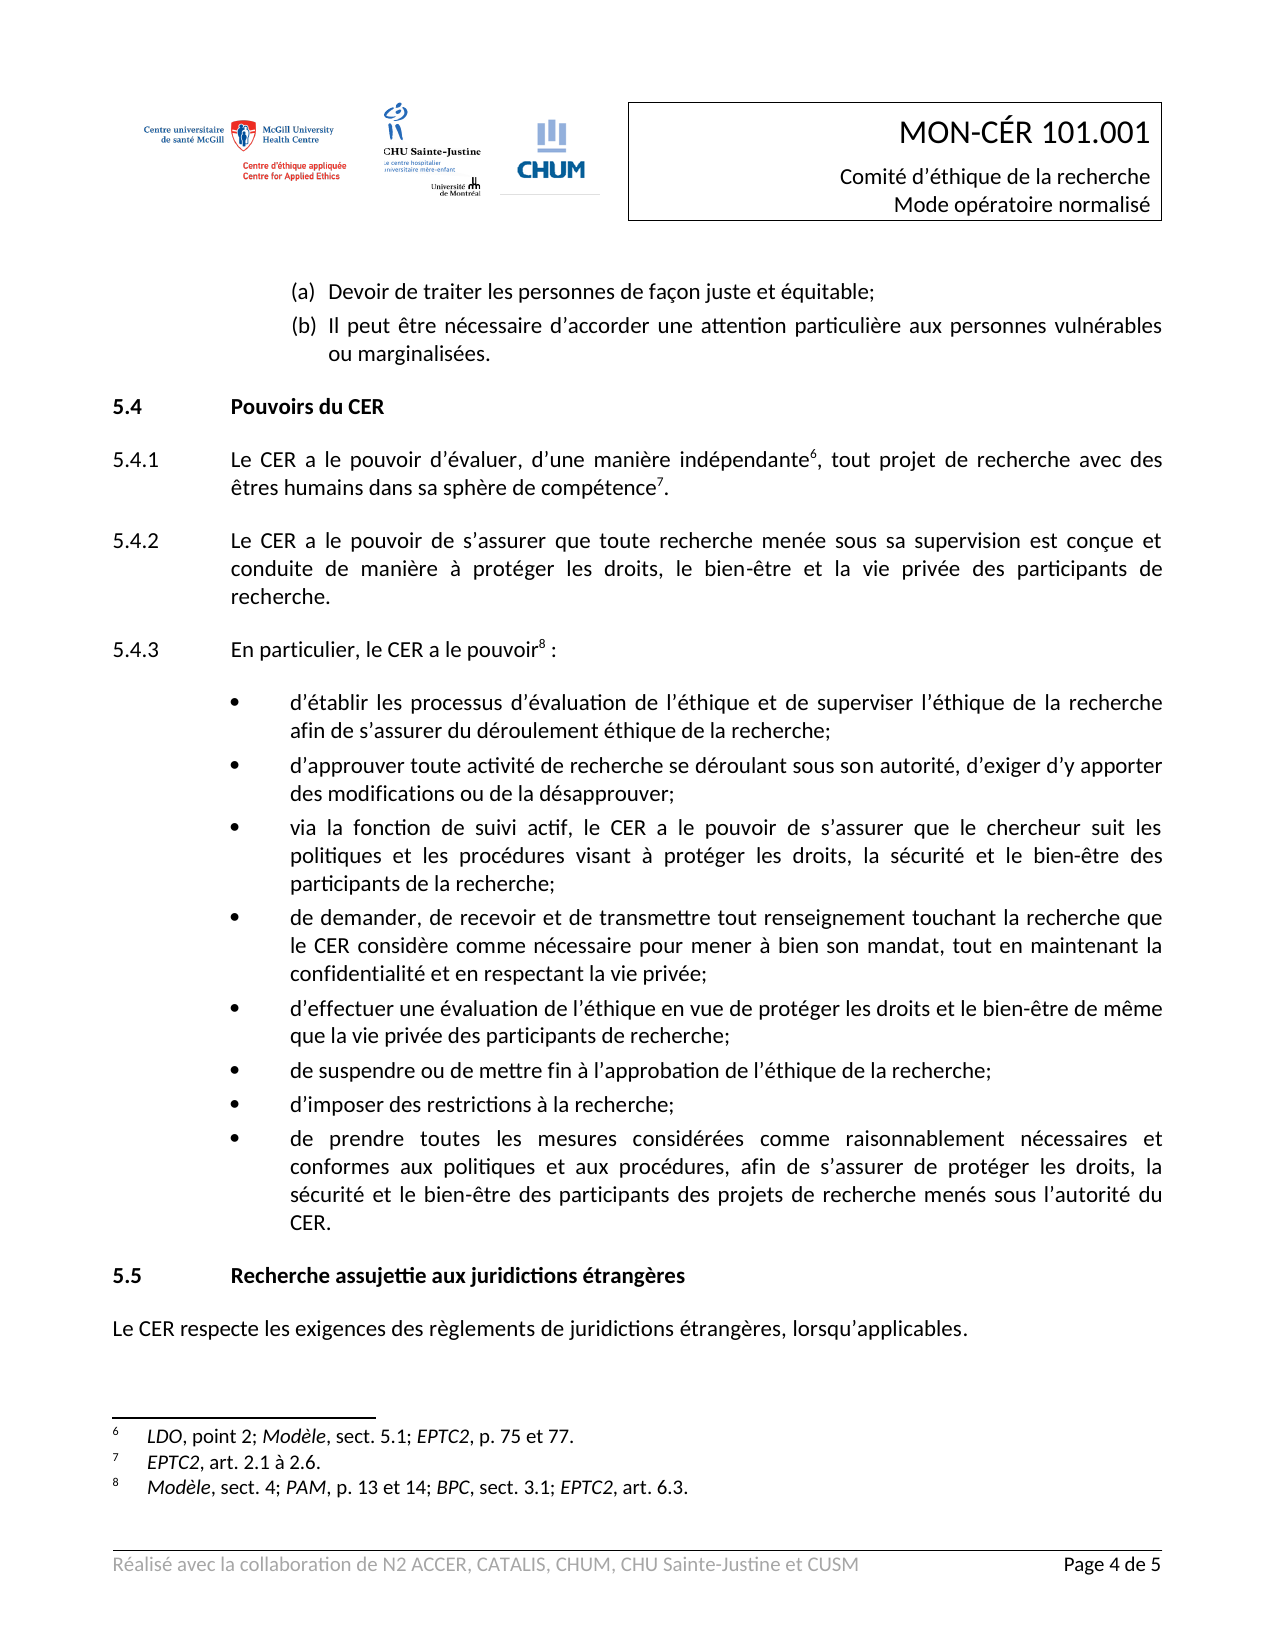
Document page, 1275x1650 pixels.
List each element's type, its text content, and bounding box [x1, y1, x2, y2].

subtitle Recherche assujettie aux juridictions étrangères [112, 1262, 1162, 1289]
text de demander, de recevoir et de transmettre tout renseignement touchant la recherche que le CER considère comme nécessaire pour mener à bien son mandat, tout en maintenant la confidentialité et en respectant la vie privée; [231, 903, 1162, 987]
text d’imposer des restrictions à la recherche; [231, 1090, 1162, 1118]
list Devoir de traiter les personnes de façon juste et équitable; [291, 277, 1162, 305]
subtitle Pouvoirs du CER [112, 392, 1162, 420]
subtitle En particulier, le CER a le pouvoir : [112, 635, 1162, 663]
text de suspendre ou de mettre fin à l’approbation de l’éthique de la recherche; [231, 1056, 1162, 1084]
text de prendre toutes les mesures considérées comme raisonnablement nécessaires et conformes aux politiques et aux procédures, afin de s’assurer de protéger les droits, la sécurité et le bien-être des participants des projets de recherche menés sous l’autorité du CER. [231, 1124, 1162, 1237]
text via la fonction de suivi actif, le CER a le pouvoir de s’assurer que le chercheur suit les politiques et les procédures visant à protéger les droits, la sécurité et le bien-être des participants de la recherche; [231, 813, 1162, 897]
text d’approuver toute activité de recherche se déroulant sous son autorité, d’exiger d’y apporter des modifications ou de la désapprouver; [231, 751, 1162, 807]
subtitle Le CER a le pouvoir de s’assurer que toute recherche menée sous sa supervision est conçue et conduite de manière à protéger les droits, le bien-être et la vie privée des participants de recherche. [112, 526, 1162, 610]
text d’effectuer une évaluation de l’éthique en vue de protéger les droits et le bien-être de même que la vie privée des participants de recherche; [231, 994, 1162, 1050]
picture [499, 103, 600, 195]
picture [138, 113, 352, 188]
text Le CER respecte les exigences des règlements de juridictions étrangères, lorsqu’applicables. [112, 1314, 1162, 1343]
subtitle Le CER a le pouvoir d’évaluer, d’une manière indépendante, tout projet de recherche avec des êtres humains dans sa sphère de compétence. [112, 445, 1162, 501]
list Il peut être nécessaire d’accorder une attention particulière aux personnes vulnérables ou marginalisées. [291, 311, 1162, 367]
text d’établir les processus d’évaluation de l’éthique et de superviser l’éthique de la recherche afin de s’assurer du déroulement éthique de la recherche; [231, 688, 1162, 744]
